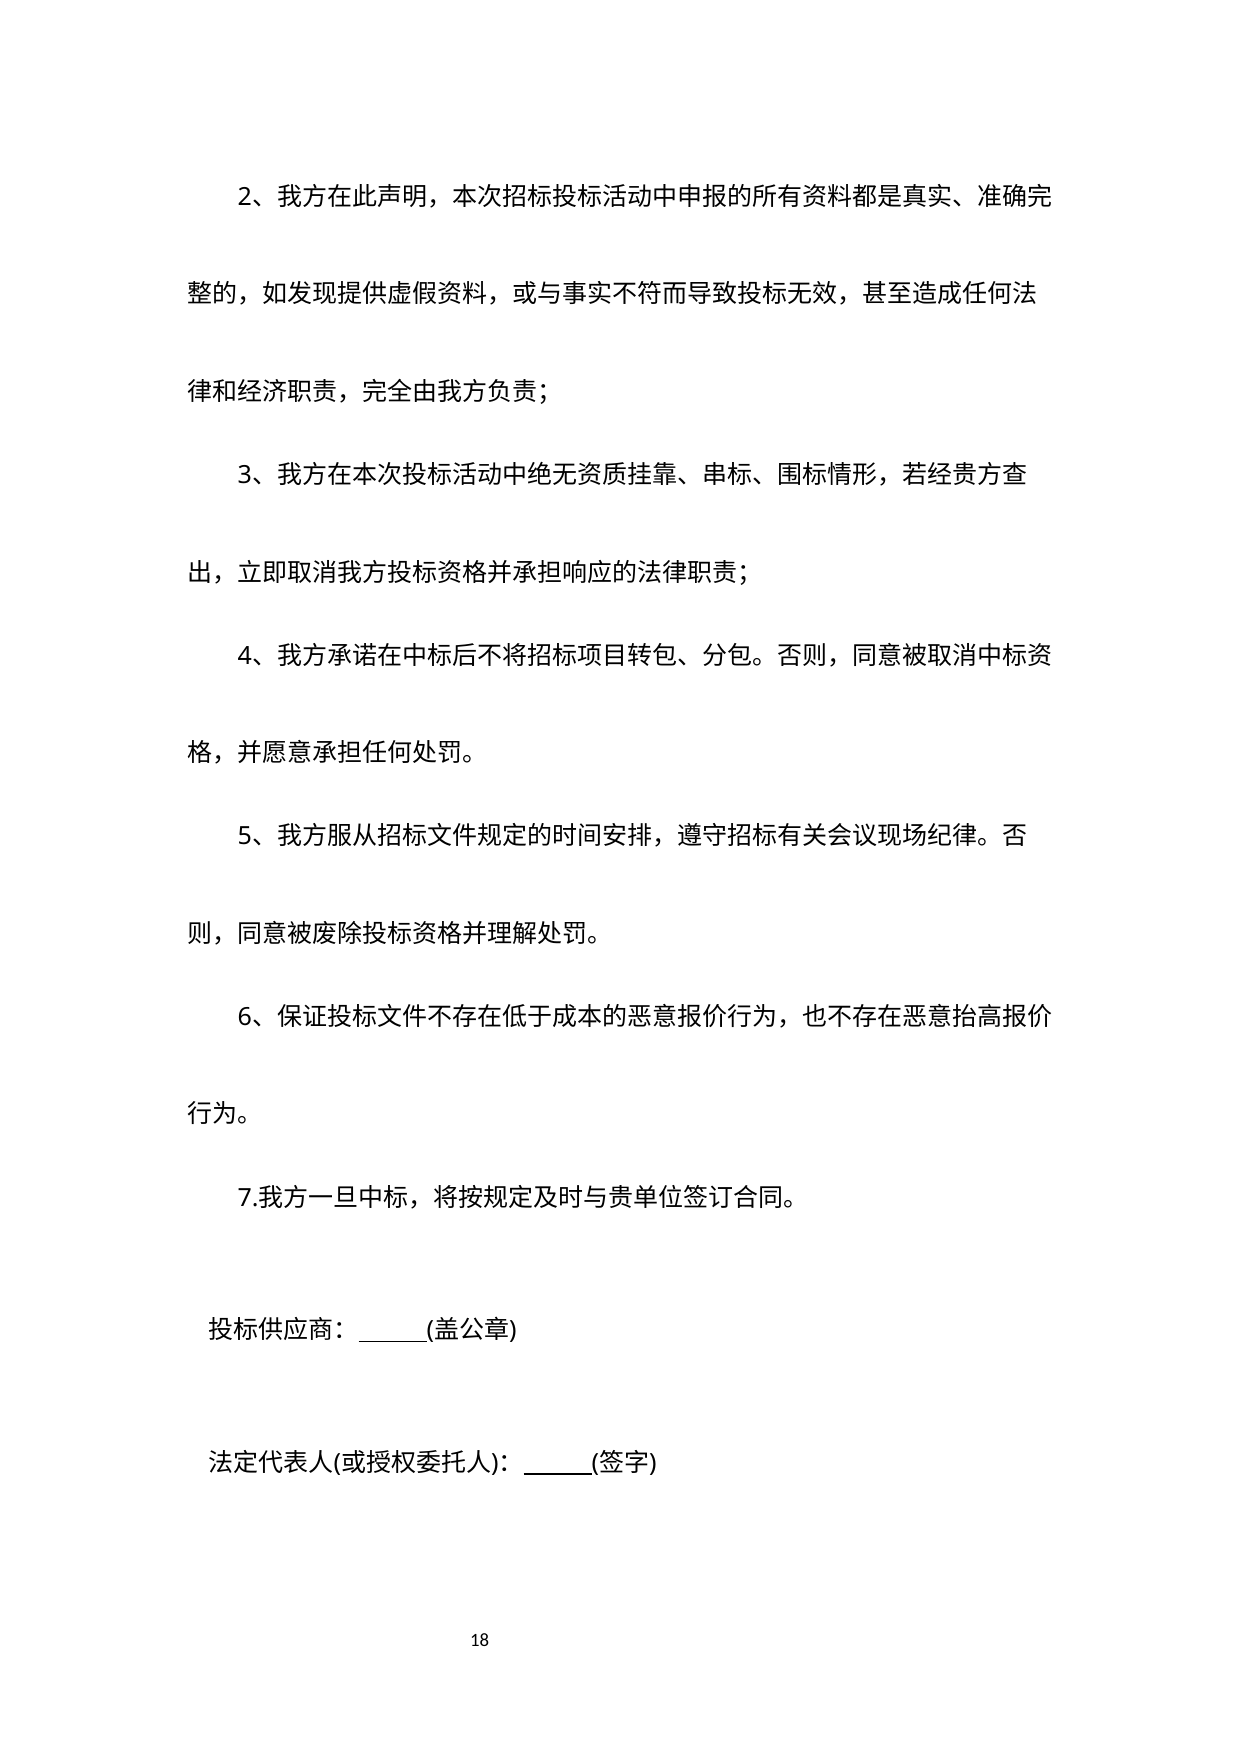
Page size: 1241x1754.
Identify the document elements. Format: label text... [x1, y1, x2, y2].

list 2、我方在此声明，本次招标投标活动中申报的所有资料都是真实、准确完整的，如发现提供虚假资料，或与事实不符而导致投标无效，甚至造成任何法律和经济职责，完全由我方负责； [187, 162, 1053, 422]
list 4、我方承诺在中标后不将招标项目转包、分包。否则，同意被取消中标资格，并愿意承担任何处罚。 [187, 621, 1053, 783]
list 投标供应商： (盖公章) [187, 1295, 1053, 1360]
list 6、保证投标文件不存在低于成本的恶意报价行为，也不存在恶意抬高报价行为。 [187, 982, 1053, 1144]
list 法定代表人(或授权委托人)： (签字) [187, 1428, 1053, 1493]
list 5、我方服从招标文件规定的时间安排，遵守招标有关会议现场纪律。否则，同意被废除投标资格并理解处罚。 [187, 801, 1053, 964]
list 7.我方一旦中标，将按规定及时与贵单位签订合同。 [187, 1163, 1053, 1228]
list 3、我方在本次投标活动中绝无资质挂靠、串标、围标情形，若经贵方查出，立即取消我方投标资格并承担响应的法律职责； [187, 440, 1053, 603]
